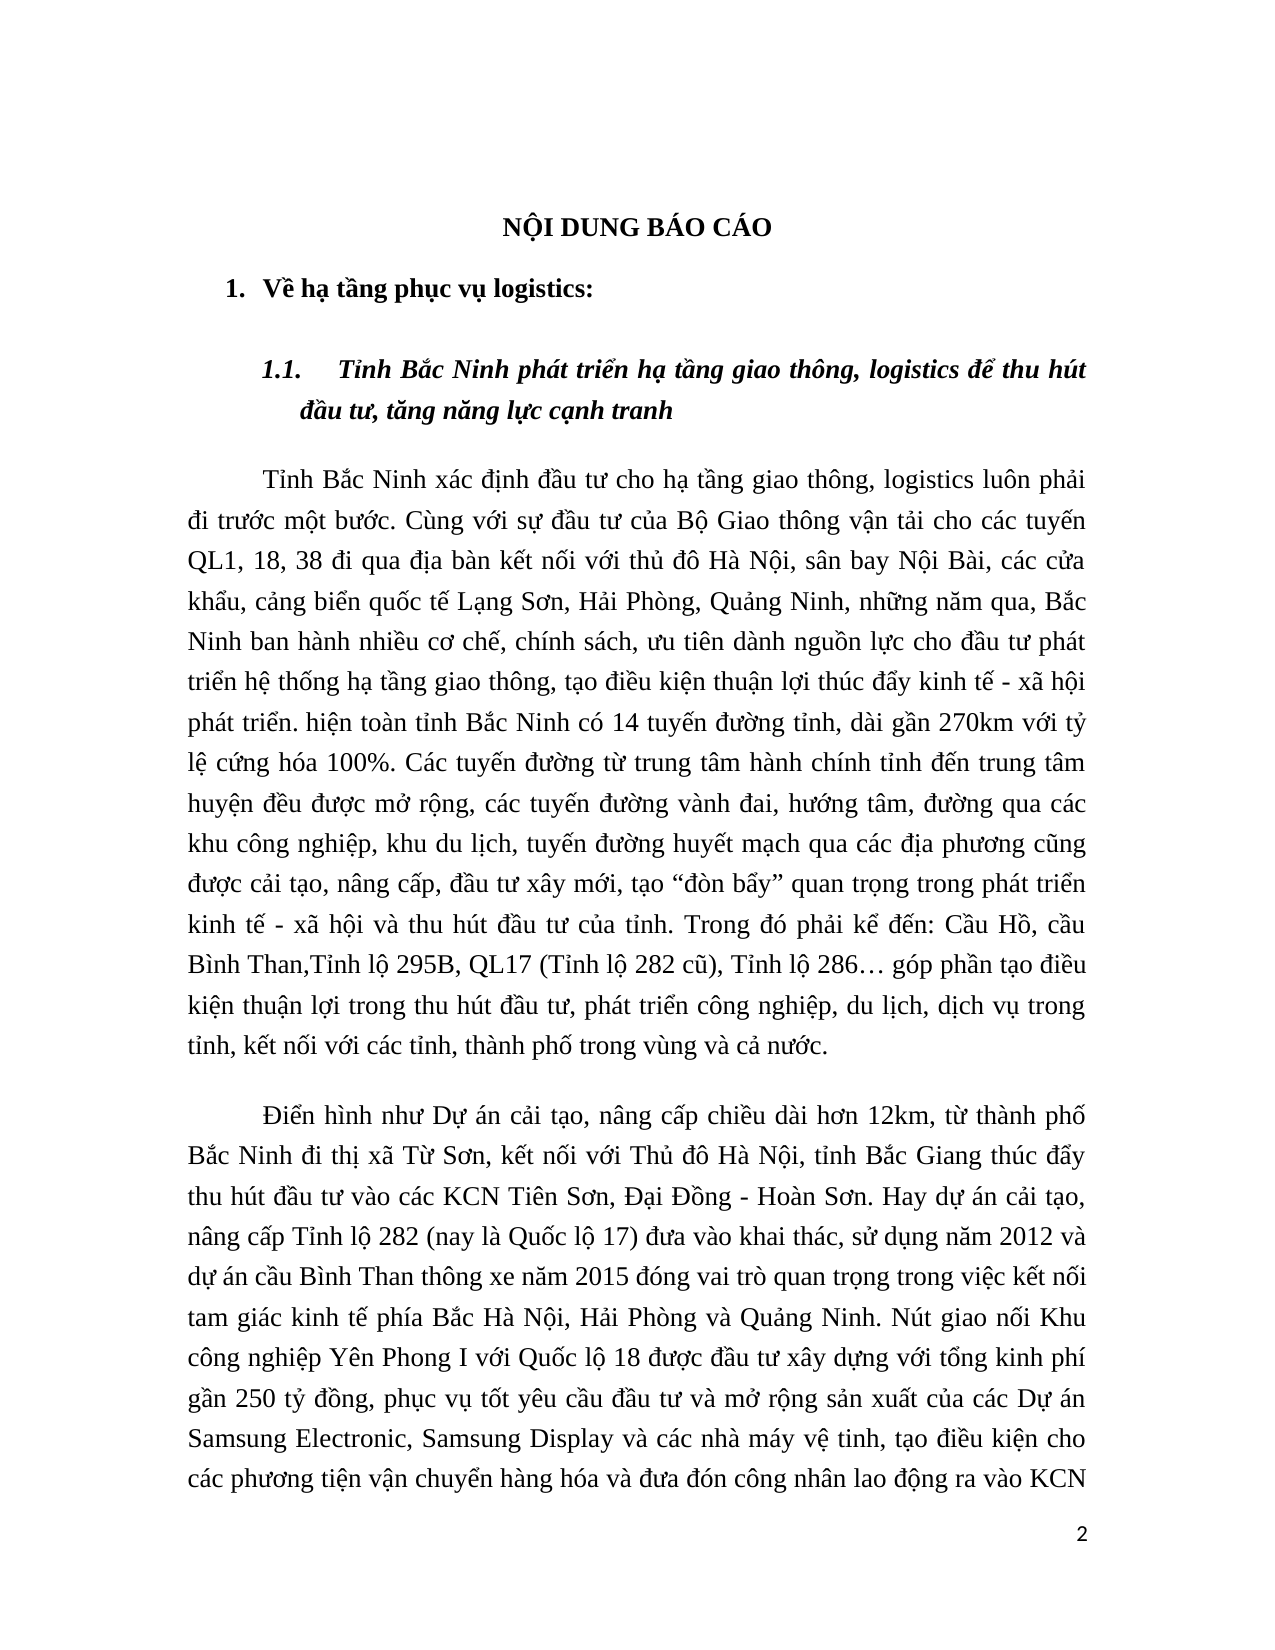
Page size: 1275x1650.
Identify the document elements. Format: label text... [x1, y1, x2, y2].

text NỘI DUNG BÁO CÁO [187, 211, 1087, 242]
list Về hạ tầng phục vụ logistics: [225, 272, 1087, 304]
text Tỉnh Bắc Ninh xác định đầu tư cho hạ tầng giao thông, logistics luôn phải đi trước một bước. Cùng với sự đầu tư của Bộ Giao thông vận tải cho các tuyến QL1, 18, 38 đi qua địa bàn kết nối với thủ đô Hà Nội, sân bay Nội Bài, các cửa khẩu, cảng biển quốc tế Lạng Sơn, Hải Phòng, Quảng Ninh, những năm qua, Bắc Ninh ban hành nhiều cơ chế, chính sách, ưu tiên dành nguồn lực cho đầu tư phát triển hệ thống hạ tầng giao thông, tạo điều kiện thuận lợi thúc đẩy kinh tế - xã hội phát triển. hiện toàn tỉnh Bắc Ninh có 14 tuyến đường tỉnh, dài gần 270km với tỷ lệ cứng hóa 100%. Các tuyến đường từ trung tâm hành chính tỉnh đến trung tâm huyện đều được mở rộng, các tuyến đường vành đai, hướng tâm, đường qua các khu công nghiệp, khu du lịch, tuyến đường huyết mạch qua các địa phương cũng được cải tạo, nâng cấp, đầu tư xây mới, tạo “đòn bẩy” quan trọng trong phát triển kinh tế - xã hội và thu hút đầu tư của tỉnh. Trong đó phải kể đến: Cầu Hồ, cầu Bình Than,Tỉnh lộ 295B, QL17 (Tỉnh lộ 282 cũ), Tỉnh lộ 286… góp phần tạo điều kiện thuận lợi trong thu hút đầu tư, phát triển công nghiệp, du lịch, dịch vụ trong tỉnh, kết nối với các tỉnh, thành phố trong vùng và cả nước. [187, 463, 1087, 1060]
list Tỉnh Bắc Ninh phát triển hạ tầng giao thông, logistics để thu hút đầu tư, tăng năng lực cạnh tranh [261, 353, 1087, 425]
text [187, 1099, 1087, 1494]
